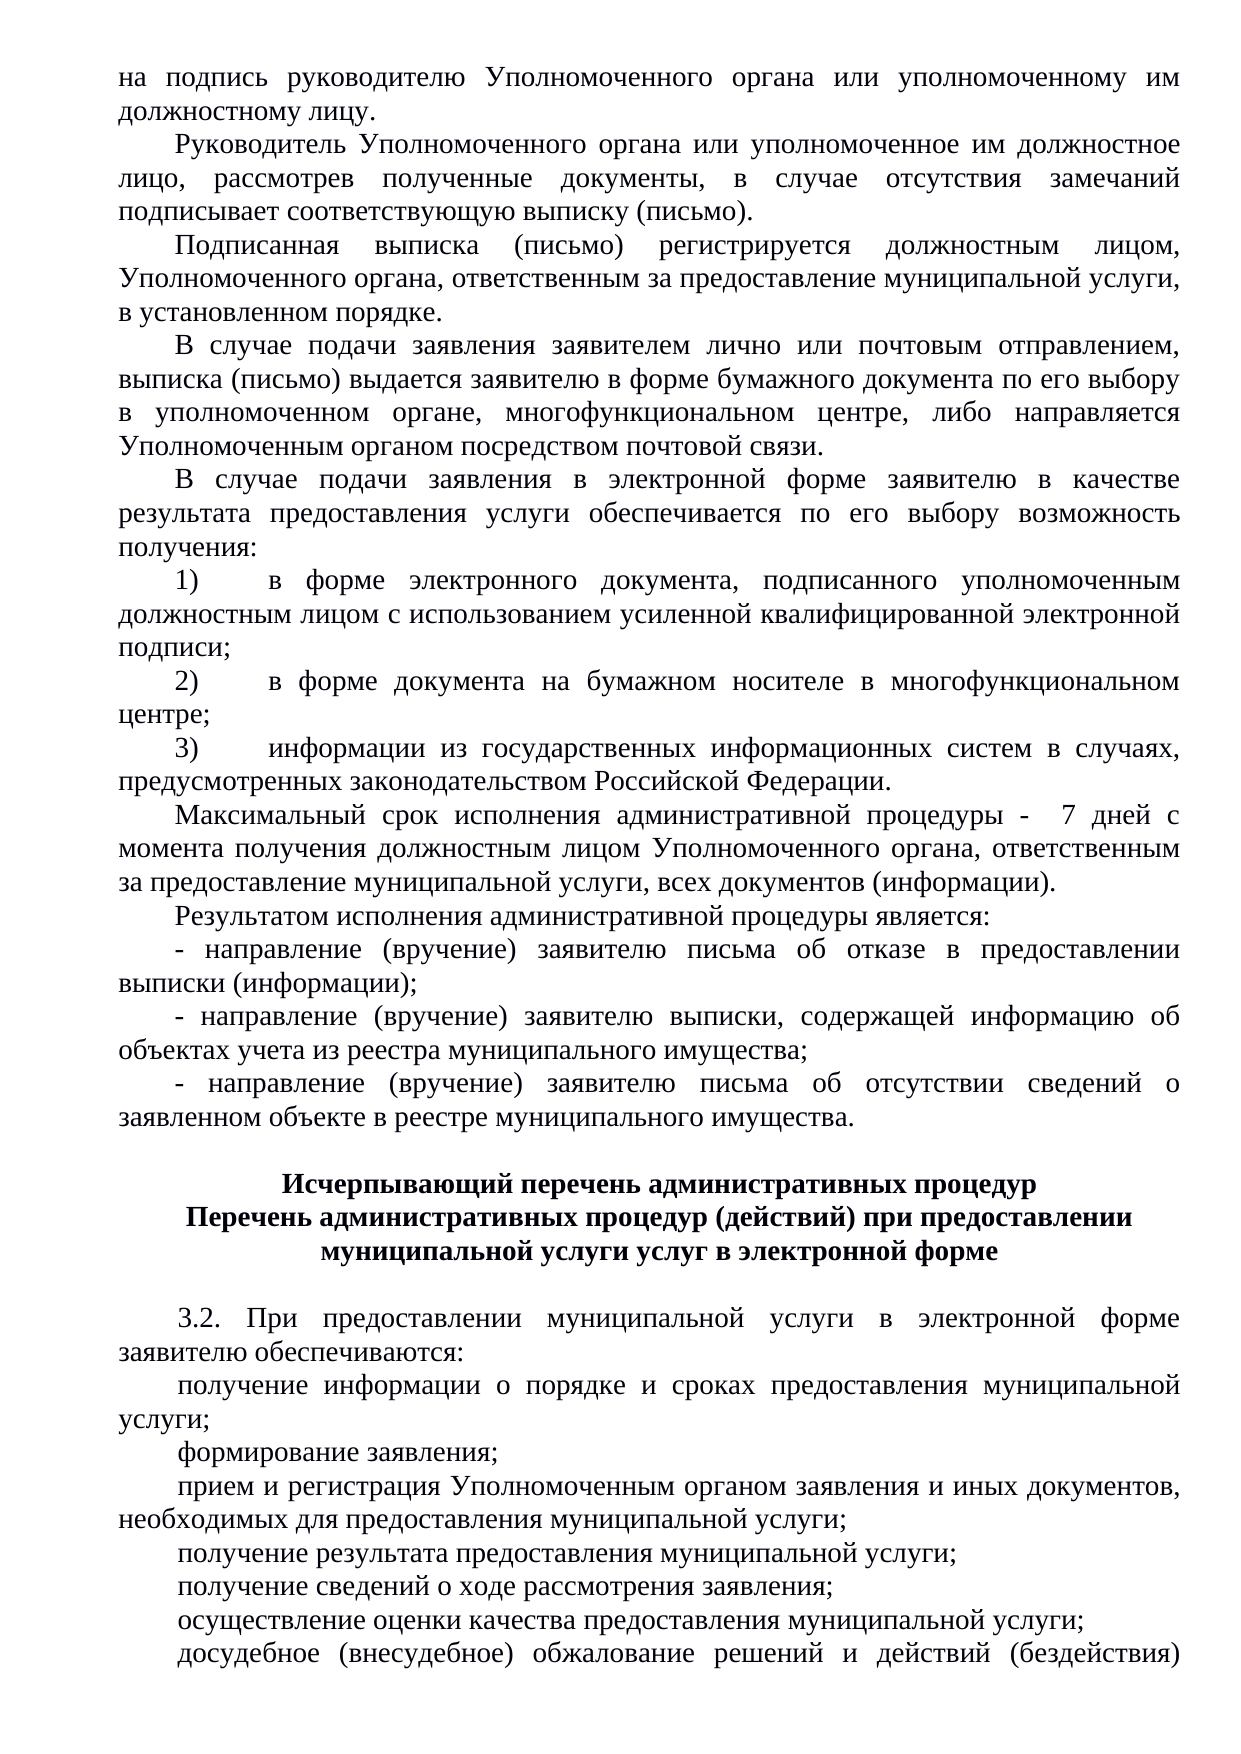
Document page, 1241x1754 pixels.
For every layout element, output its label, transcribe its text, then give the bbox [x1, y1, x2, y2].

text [118, 1636, 1181, 1669]
text осуществление оценки качества предоставления муниципальной услуги; [118, 1602, 1181, 1636]
text получение информации о порядке и сроках предоставления муниципальной услуги; [118, 1367, 1181, 1434]
text получение результата предоставления муниципальной услуги; [118, 1535, 1181, 1568]
text Подписанная выписка (письмо) регистрируется должностным лицом, Уполномоченного органа, ответственным за предоставление муниципальной услуги, в установленном порядке. [118, 227, 1181, 327]
text 3.2. При предоставлении муниципальной услуги в электронной форме заявителю обеспечиваются: [118, 1300, 1181, 1367]
text - направление (вручение) заявителю письма об отсутствии сведений о заявленном объекте в реестре муниципального имущества. [118, 1065, 1181, 1132]
subtitle Исчерпывающий перечень административных процедур [138, 1166, 1181, 1199]
list информации из государственных информационных систем в случаях, предусмотренных законодательством Российской Федерации. [118, 730, 1181, 797]
text получение сведений о ходе рассмотрения заявления; [118, 1568, 1181, 1602]
text В случае подачи заявления в электронной форме заявителю в качестве результата предоставления услуги обеспечивается по его выбору возможность получения: [118, 462, 1181, 562]
text Результатом исполнения административной процедуры является: [118, 898, 1181, 931]
text - направление (вручение) заявителю выписки, содержащей информацию об объектах учета из реестра муниципального имущества; [118, 998, 1181, 1065]
text Руководитель Уполномоченного органа или уполномоченное им должностное лицо, рассмотрев полученные документы, в случае отсутствия замечаний подписывает соответствующую выписку (письмо). [118, 126, 1181, 227]
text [118, 59, 1181, 126]
list в форме электронного документа, подписанного уполномоченным должностным лицом с использованием усиленной квалифицированной электронной подписи; [118, 562, 1181, 663]
list в форме документа на бумажном носителе в многофункциональном центре; [118, 663, 1181, 730]
text В случае подачи заявления заявителем лично или почтовым отправлением, выписка (письмо) выдается заявителю в форме бумажного документа по его выбору в уполномоченном органе, многофункциональном центре, либо направляется Уполномоченным органом посредством почтовой связи. [118, 327, 1181, 462]
text - направление (вручение) заявителю письма об отказе в предоставлении выписки (информации); [118, 931, 1181, 998]
text прием и регистрация Уполномоченным органом заявления и иных документов, необходимых для предоставления муниципальной услуги; [118, 1468, 1181, 1535]
text Максимальный срок исполнения административной процедуры - 7 дней с момента получения должностным лицом Уполномоченного органа, ответственным за предоставление муниципальной услуги, всех документов (информации). [118, 797, 1181, 898]
subtitle Перечень административных процедур (действий) при предоставлении муниципальной услуги услуг в электронной форме [138, 1199, 1181, 1267]
text формирование заявления; [118, 1434, 1181, 1468]
